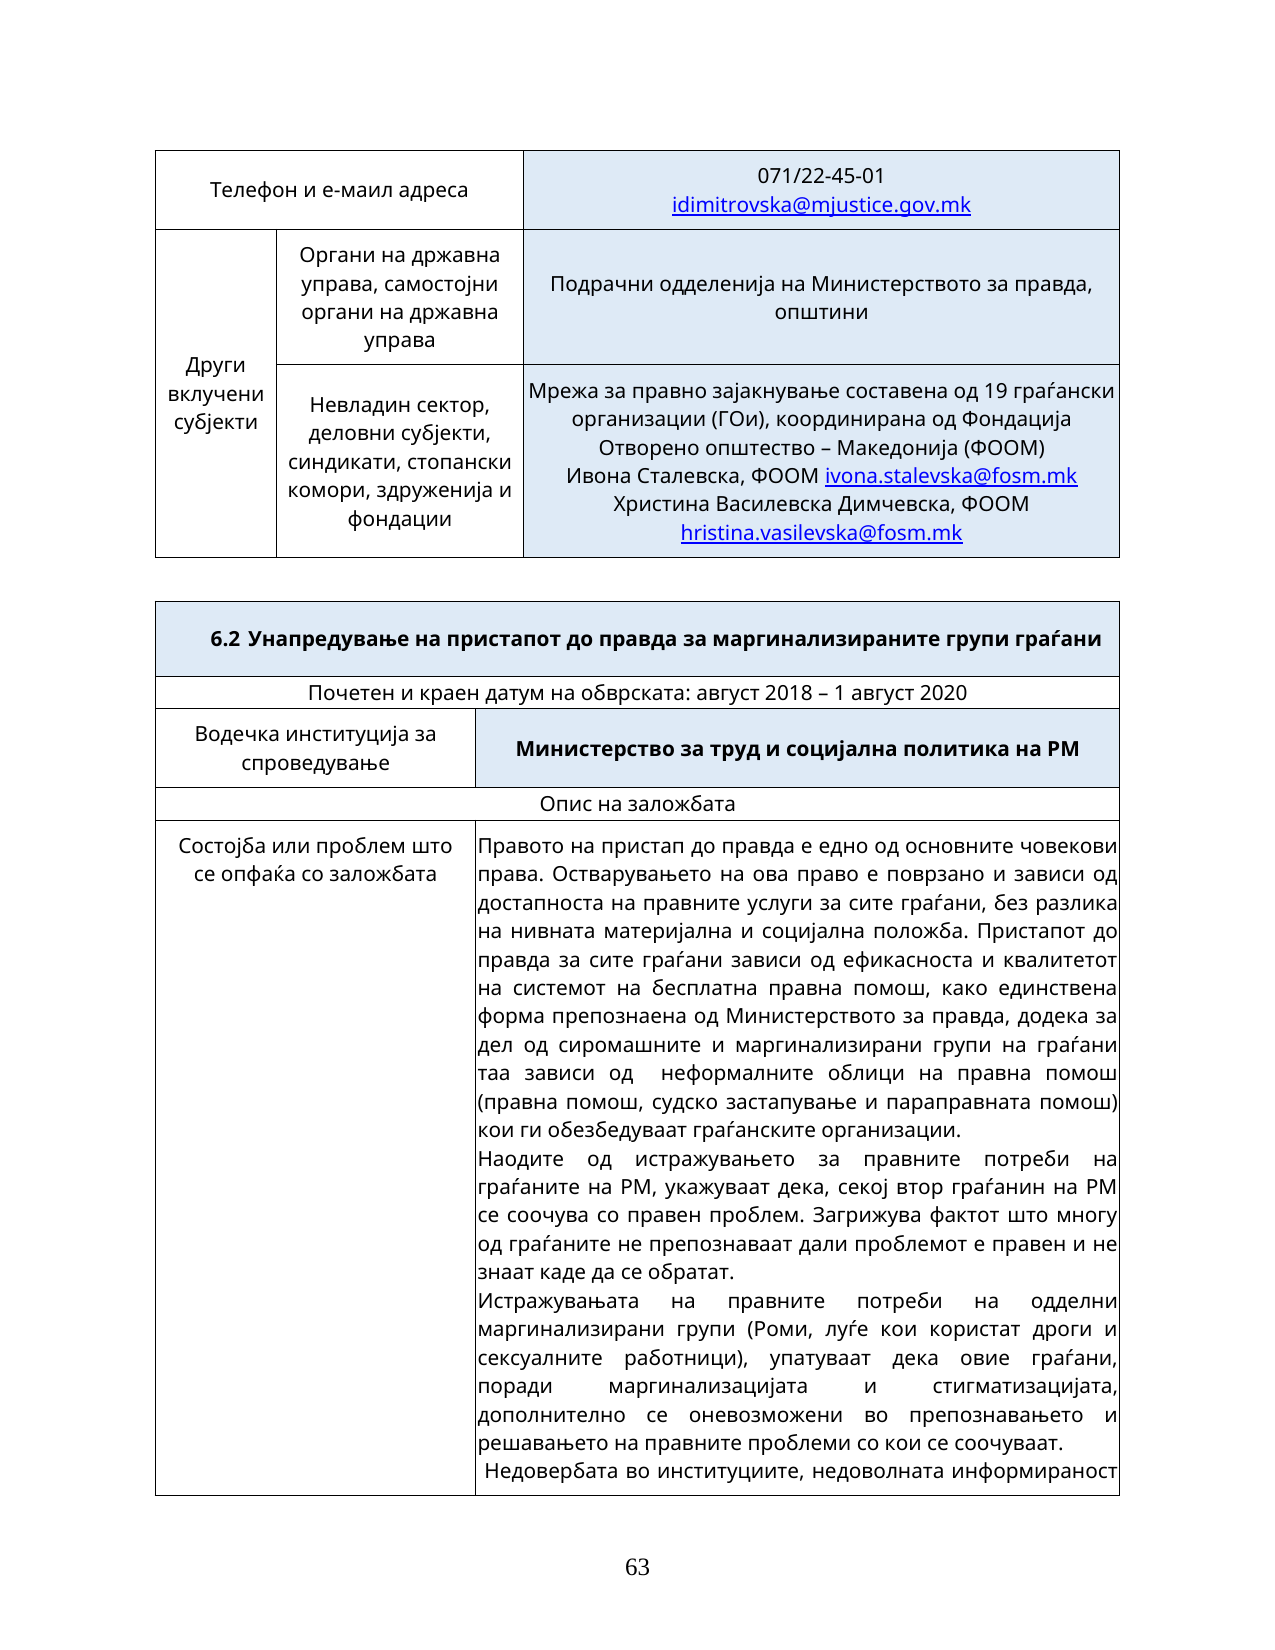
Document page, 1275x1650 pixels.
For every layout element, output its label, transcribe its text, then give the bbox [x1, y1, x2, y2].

table_cell Подрачни одделенија на Министерството за правда, општини [524, 230, 1119, 364]
table_cell Мрежа за правно зајакнување составена од 19 граѓански организации (ГОи), координирана од Фондација Отворено општество – Македонија (ФООМ) Ивона Сталевска, ФООМ ivona.stalevska@fosm.mk Христина Василевска Димчевска, ФООМ hristina.vasilevska@fosm.mk [524, 365, 1119, 557]
table_cell Водечка институција за спроведување [156, 709, 475, 787]
table_cell Телефон и е-маил адреса [156, 151, 523, 229]
table_cell Други вклучени субјекти [156, 230, 276, 557]
table_cell Невладин сектор, деловни субјекти, синдикати, стопански комори, здруженија и фондации [277, 365, 523, 557]
table_header Унапредување на пристапот до правда за маргинализираните групи граѓани [156, 602, 1119, 676]
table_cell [476, 821, 1119, 1495]
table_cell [156, 821, 475, 1495]
table_cell Министерство за труд и социјална политика на РМ [476, 709, 1119, 787]
table_cell Органи на државна управа, самостојни органи на државна управа [277, 230, 523, 364]
table_cell Почетен и краен датум на обврската: август 2018 – 1 август 2020 [156, 677, 1119, 708]
table_cell 071/22-45-01 idimitrovska@mjustice.gov.mk [524, 151, 1119, 229]
table_cell Опис на заложбата [156, 788, 1119, 819]
